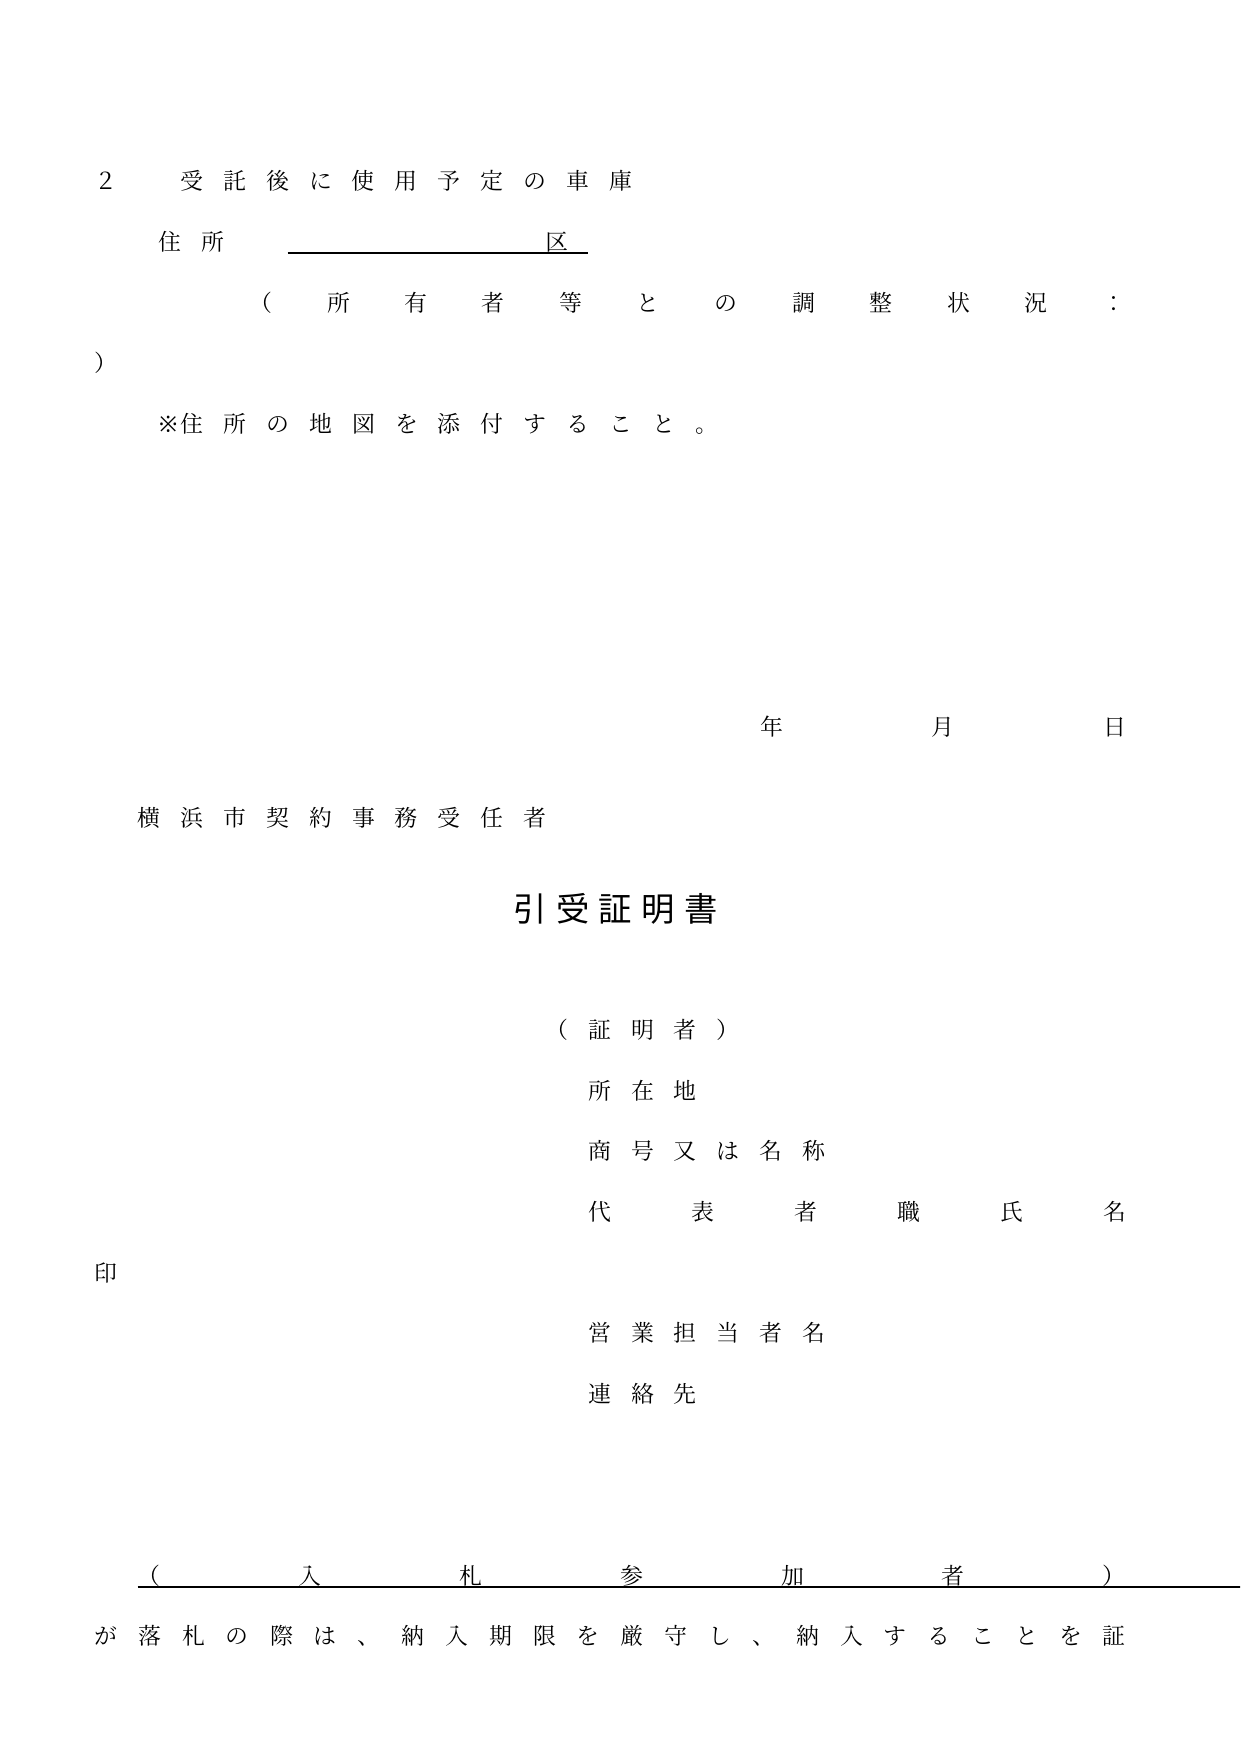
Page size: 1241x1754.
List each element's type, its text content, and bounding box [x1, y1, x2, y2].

text 所在地 [94, 1059, 1146, 1119]
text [94, 1544, 1146, 1665]
text ２ 受託後に使用予定の車庫 [94, 149, 1146, 210]
text 住所 区 [94, 210, 1146, 271]
text 引受証明書 [94, 877, 1146, 938]
text 横浜市契約事務受任者 [94, 786, 1146, 847]
text 営業担当者名 [94, 1301, 1146, 1362]
text 代表者職氏名 印 [94, 1180, 1146, 1301]
text 商号又は名称 [94, 1119, 1146, 1180]
text 連絡先 [94, 1362, 1146, 1423]
text 年 月 日 [94, 695, 1146, 756]
text （証明者） [94, 998, 1146, 1059]
text ※住所の地図を添付すること。 [94, 392, 1146, 453]
text （所有者等との調整状況： ） [94, 271, 1146, 392]
